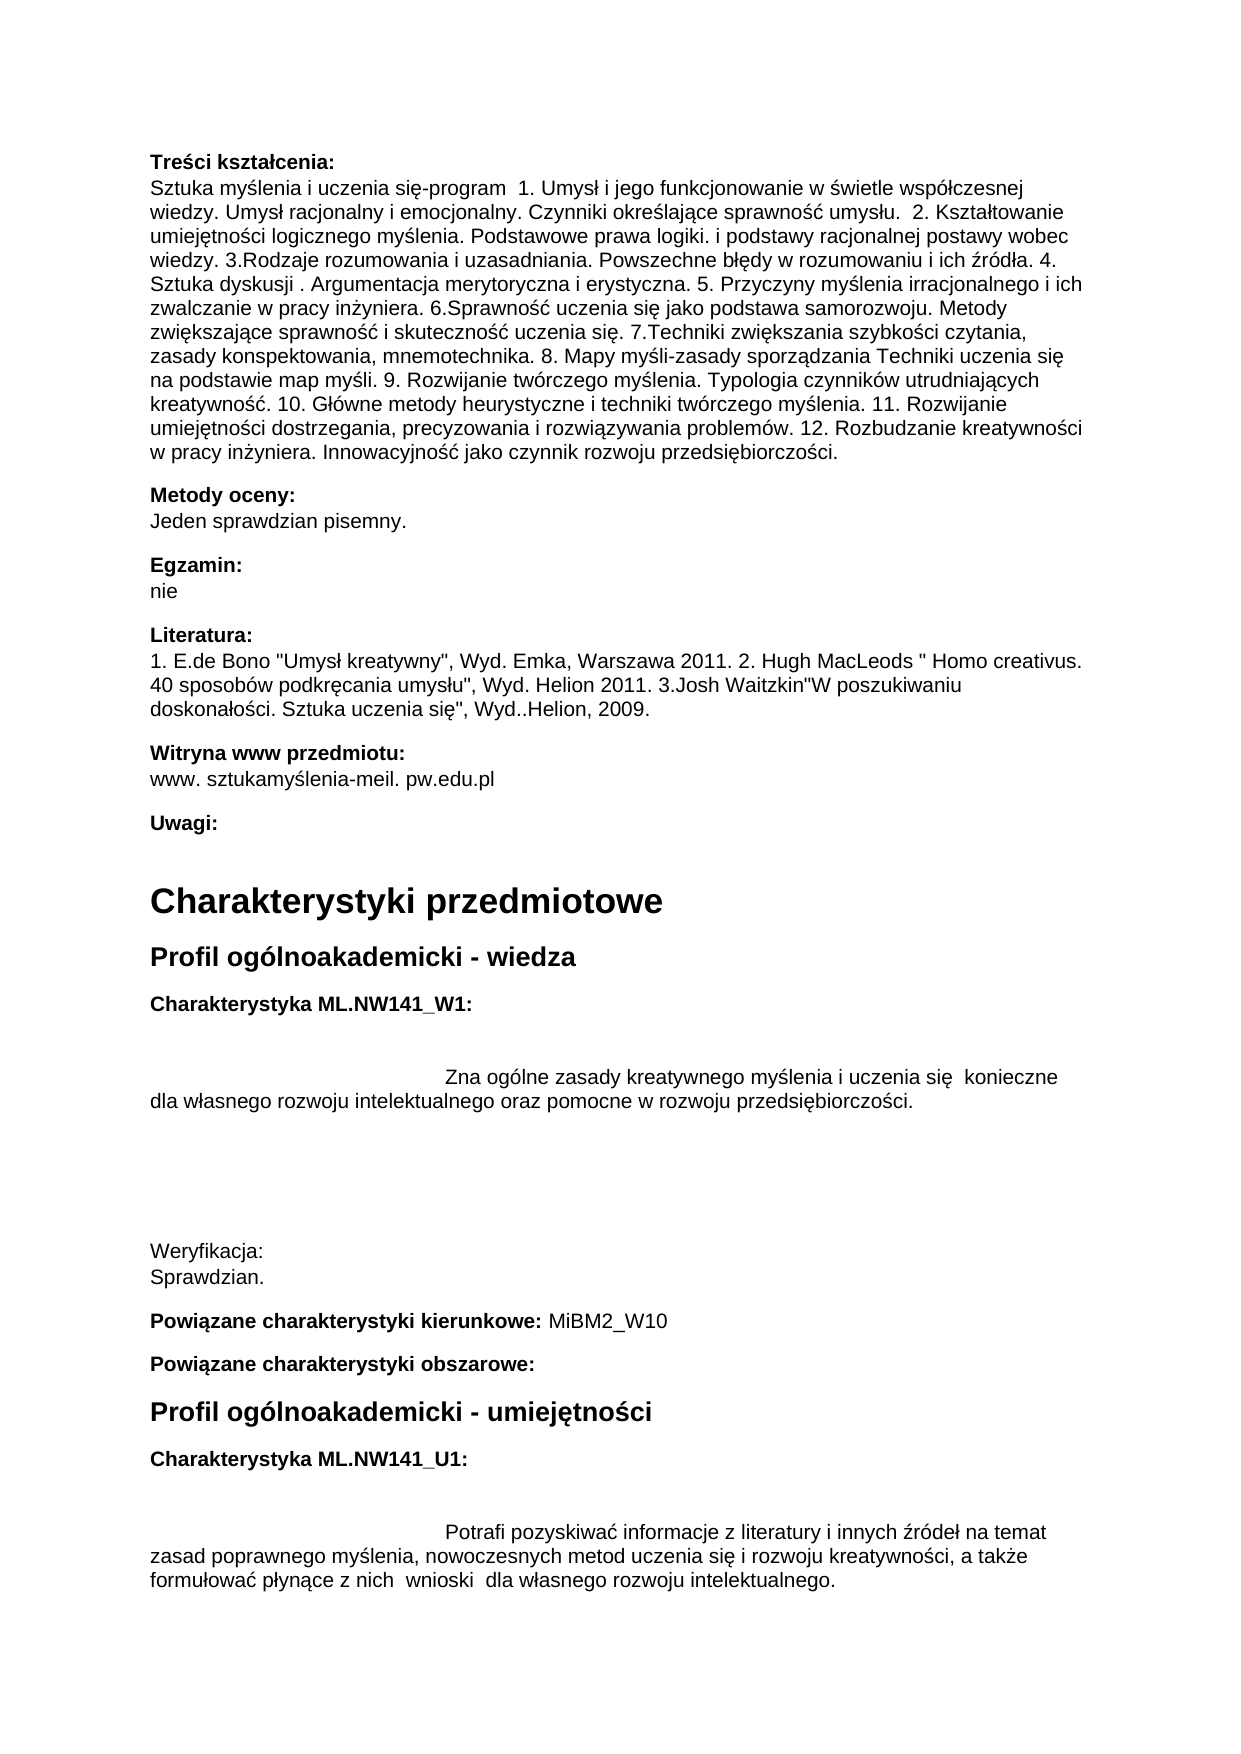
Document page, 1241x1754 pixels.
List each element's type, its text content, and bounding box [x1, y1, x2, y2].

text Egzamin: [150, 553, 1090, 577]
text Sprawdzian. [150, 1265, 1090, 1289]
text Sztuka myślenia i uczenia się-program 1. Umysł i jego funkcjonowanie w świetle współczesnej wiedzy. Umysł racjonalny i emocjonalny. Czynniki określające sprawność umysłu. 2. Kształtowanie umiejętności logicznego myślenia. Podstawowe prawa logiki. i podstawy racjonalnej postawy wobec wiedzy. 3.Rodzaje rozumowania i uzasadniania. Powszechne błędy w rozumowaniu i ich źródła. 4. Sztuka dyskusji . Argumentacja merytoryczna i erystyczna. 5. Przyczyny myślenia irracjonalnego i ich zwalczanie w pracy inżyniera. 6.Sprawność uczenia się jako podstawa samorozwoju. Metody zwiększające sprawność i skuteczność uczenia się. 7.Techniki zwiększania szybkości czytania, zasady konspektowania, mnemotechnika. 8. Mapy myśli-zasady sporządzania Techniki uczenia się na podstawie map myśli. 9. Rozwijanie twórczego myślenia. Typologia czynników utrudniających kreatywność. 10. Główne metody heurystyczne i techniki twórczego myślenia. 11. Rozwijanie umiejętności dostrzegania, precyzowania i rozwiązywania problemów. 12. Rozbudzanie kreatywności w pracy inżyniera. Innowacyjność jako czynnik rozwoju przedsiębiorczości. [150, 176, 1090, 463]
subtitle Charakterystyki przedmiotowe [150, 880, 1090, 921]
text nie [150, 579, 1090, 603]
text Metody oceny: [150, 483, 1090, 507]
text Uwagi: [150, 810, 1090, 834]
text Charakterystyka ML.NW141_U1: [150, 1447, 1090, 1471]
subtitle Profil ogólnoakademicki - wiedza [150, 941, 1090, 972]
text www. sztukamyślenia-meil. pw.edu.pl [150, 767, 1090, 791]
text Literatura: [150, 623, 1090, 647]
subtitle Profil ogólnoakademicki - umiejętności [150, 1396, 1090, 1427]
text Powiązane charakterystyki obszarowe: [150, 1352, 1090, 1376]
text Witryna www przedmiotu: [150, 741, 1090, 764]
text 1. E.de Bono "Umysł kreatywny", Wyd. Emka, Warszawa 2011. 2. Hugh MacLeods " Homo creativus. 40 sposobów podkręcania umysłu", Wyd. Helion 2011. 3.Josh Waitzkin"W poszukiwaniu doskonałości. Sztuka uczenia się", Wyd..Helion, 2009. [150, 649, 1090, 721]
text Charakterystyka ML.NW141_W1: [150, 992, 1090, 1016]
text Jeden sprawdzian pisemny. [150, 509, 1090, 533]
text Weryfikacja: [150, 1239, 1090, 1263]
text Powiązane charakterystyki kierunkowe: MiBM2_W10 [150, 1308, 1090, 1332]
text Treści kształcenia: [150, 150, 1090, 174]
text Zna ogólne zasady kreatywnego myślenia i uczenia się konieczne dla własnego rozwoju intelektualnego oraz pomocne w rozwoju przedsiębiorczości. [150, 1017, 1090, 1232]
